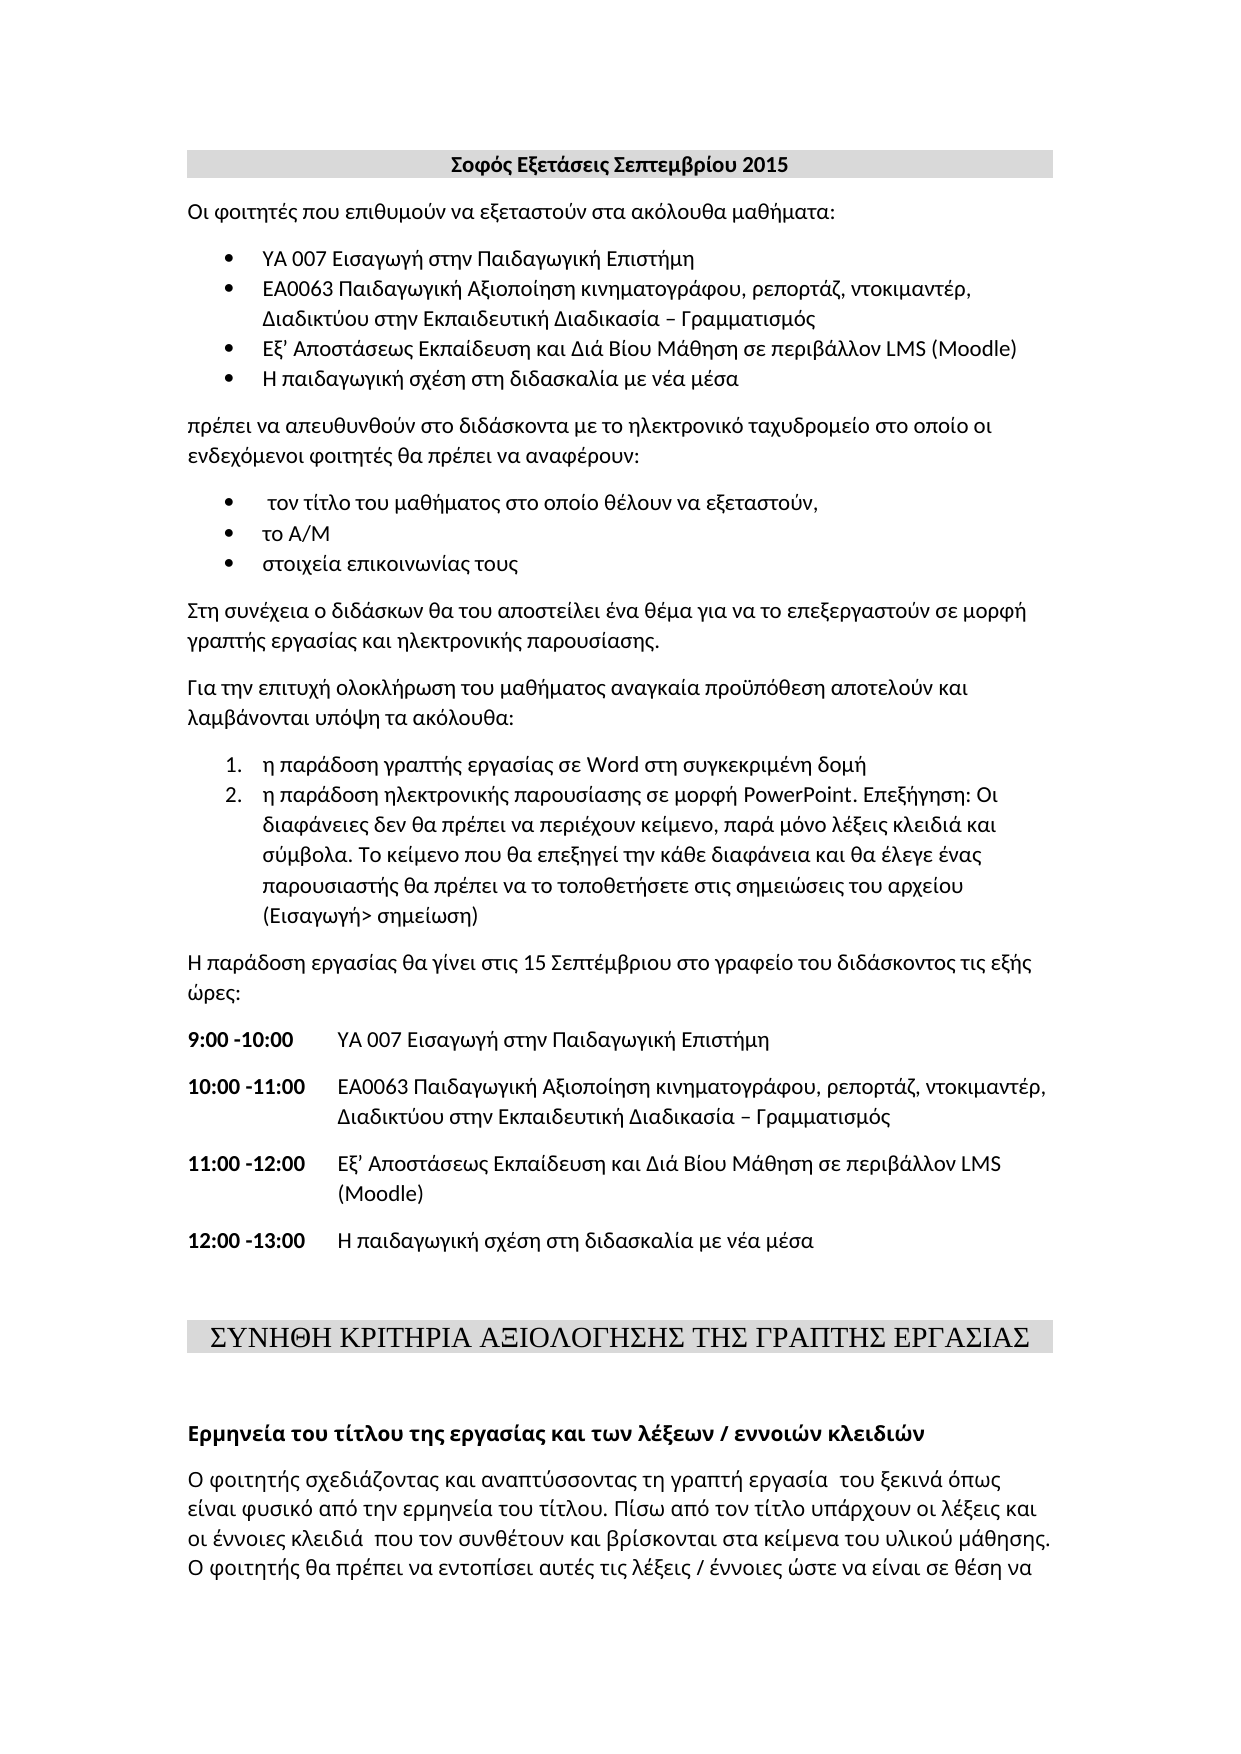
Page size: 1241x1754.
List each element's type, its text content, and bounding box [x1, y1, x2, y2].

list η παράδοση γραπτής εργασίας σε Word στη συγκεκριμένη δομή [225, 750, 1053, 778]
text 11:00 -12:00 Εξ’ Αποστάσεως Εκπαίδευση και Διά Βίου Μάθηση σε περιβάλλον LMS (Moodle) [187, 1149, 1053, 1207]
list τον τίτλο του μαθήματος στο οποίο θέλουν να εξεταστούν, [225, 488, 1053, 517]
text Η παράδοση εργασίας θα γίνει στις 15 Σεπτέμβριου στο γραφείο του διδάσκοντος τις εξής ώρες: [187, 948, 1053, 1006]
text 12:00 -13:00 Η παιδαγωγική σχέση στη διδασκαλία με νέα μέσα [187, 1226, 1053, 1254]
text ΣΥΝΗΘΗ ΚΡΙΤΗΡΙΑ ΑΞΙΟΛΟΓΗΣΗΣ ΤΗΣ ΓΡΑΠΤΗΣ ΕΡΓΑΣΙΑΣ [187, 1320, 1053, 1353]
text 9:00 -10:00 ΥA 007 Εισαγωγή στην Παιδαγωγική Επιστήμη [187, 1025, 1053, 1053]
text Για την επιτυχή ολοκλήρωση του μαθήματος αναγκαία προϋπόθεση αποτελούν και λαμβάνονται υπόψη τα ακόλουθα: [187, 673, 1053, 731]
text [187, 1464, 1053, 1582]
list η παράδοση ηλεκτρονικής παρουσίασης σε μορφή PowerPoint. Επεξήγηση: Οι διαφάνειες δεν θα πρέπει να περιέχουν κείμενο, παρά μόνο λέξεις κλειδιά και σύμβολα. Το κείμενο που θα επεξηγεί την κάθε διαφάνεια και θα έλεγε ένας παρουσιαστής θα πρέπει να το τοποθετήσετε στις σημειώσεις του αρχείου (Εισαγωγή> σημείωση) [225, 780, 1053, 929]
text Στη συνέχεια ο διδάσκων θα του αποστείλει ένα θέμα για να το επεξεργαστούν σε μορφή γραπτής εργασίας και ηλεκτρονικής παρουσίασης. [187, 596, 1053, 654]
text Ερμηνεία του τίτλου της εργασίας και των λέξεων / εννοιών κλειδιών [187, 1418, 1053, 1448]
list το Α/Μ [225, 519, 1053, 547]
text Σοφός Εξετάσεις Σεπτεμβρίου 2015 [187, 150, 1053, 178]
list Εξ’ Αποστάσεως Εκπαίδευση και Διά Βίου Μάθηση σε περιβάλλον LMS (Moodle) [225, 334, 1053, 362]
text Οι φοιτητές που επιθυμούν να εξεταστούν στα ακόλουθα μαθήματα: [187, 197, 1053, 225]
list στοιχεία επικοινωνίας τους [225, 549, 1053, 577]
list ΕΑ0063 Παιδαγωγική Αξιοποίηση κινηματογράφου, ρεπορτάζ, ντοκιμαντέρ, Διαδικτύου στην Εκπαιδευτική Διαδικασία – Γραμματισμός [225, 274, 1053, 332]
list ΥA 007 Εισαγωγή στην Παιδαγωγική Επιστήμη [225, 244, 1053, 272]
text πρέπει να απευθυνθούν στο διδάσκοντα με το ηλεκτρονικό ταχυδρομείο στο οποίο οι ενδεχόμενοι φοιτητές θα πρέπει να αναφέρουν: [187, 411, 1053, 470]
text 10:00 -11:00 ΕΑ0063 Παιδαγωγική Αξιοποίηση κινηματογράφου, ρεπορτάζ, ντοκιμαντέρ, Διαδικτύου στην Εκπαιδευτική Διαδικασία – Γραμματισμός [187, 1072, 1053, 1130]
list Η παιδαγωγική σχέση στη διδασκαλία με νέα μέσα [225, 364, 1053, 393]
